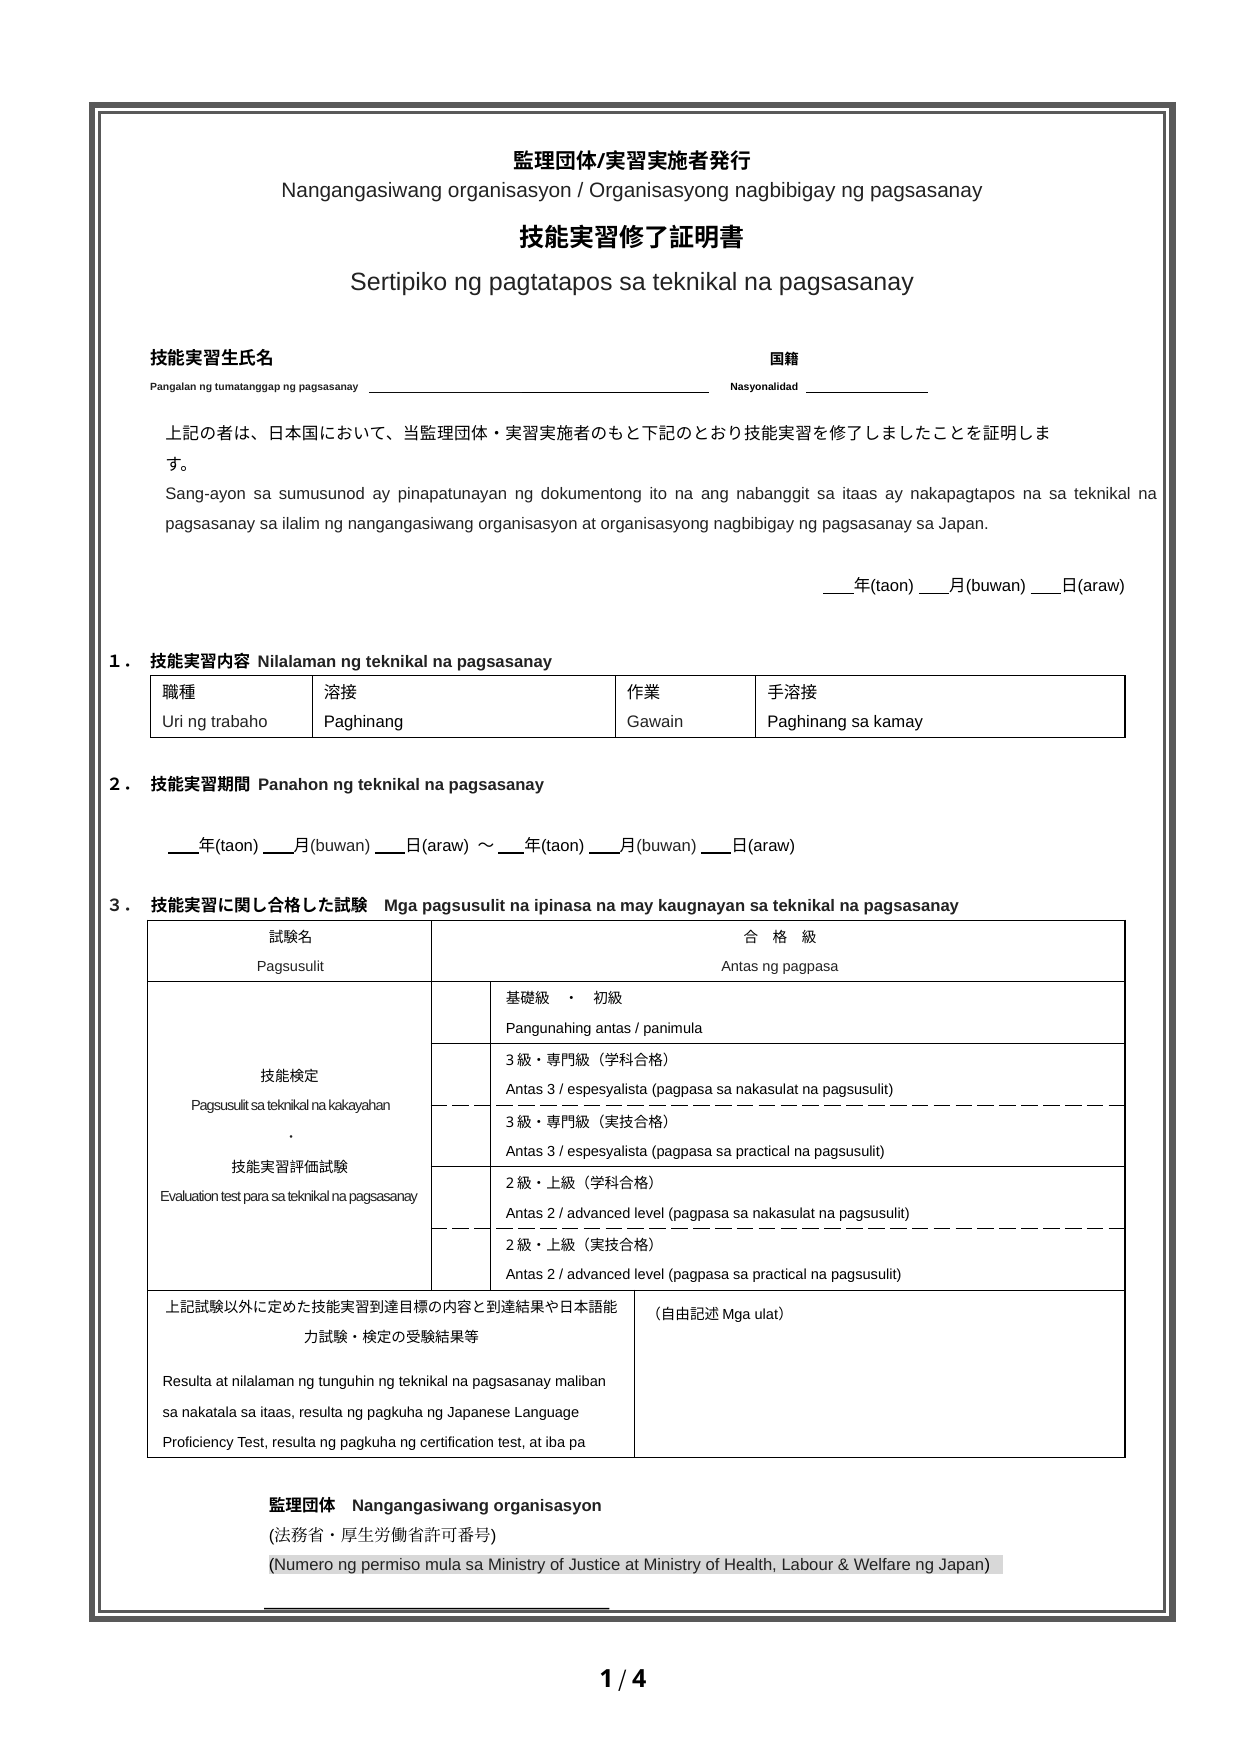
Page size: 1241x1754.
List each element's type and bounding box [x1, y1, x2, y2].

table_header [95, 108, 1169, 1610]
